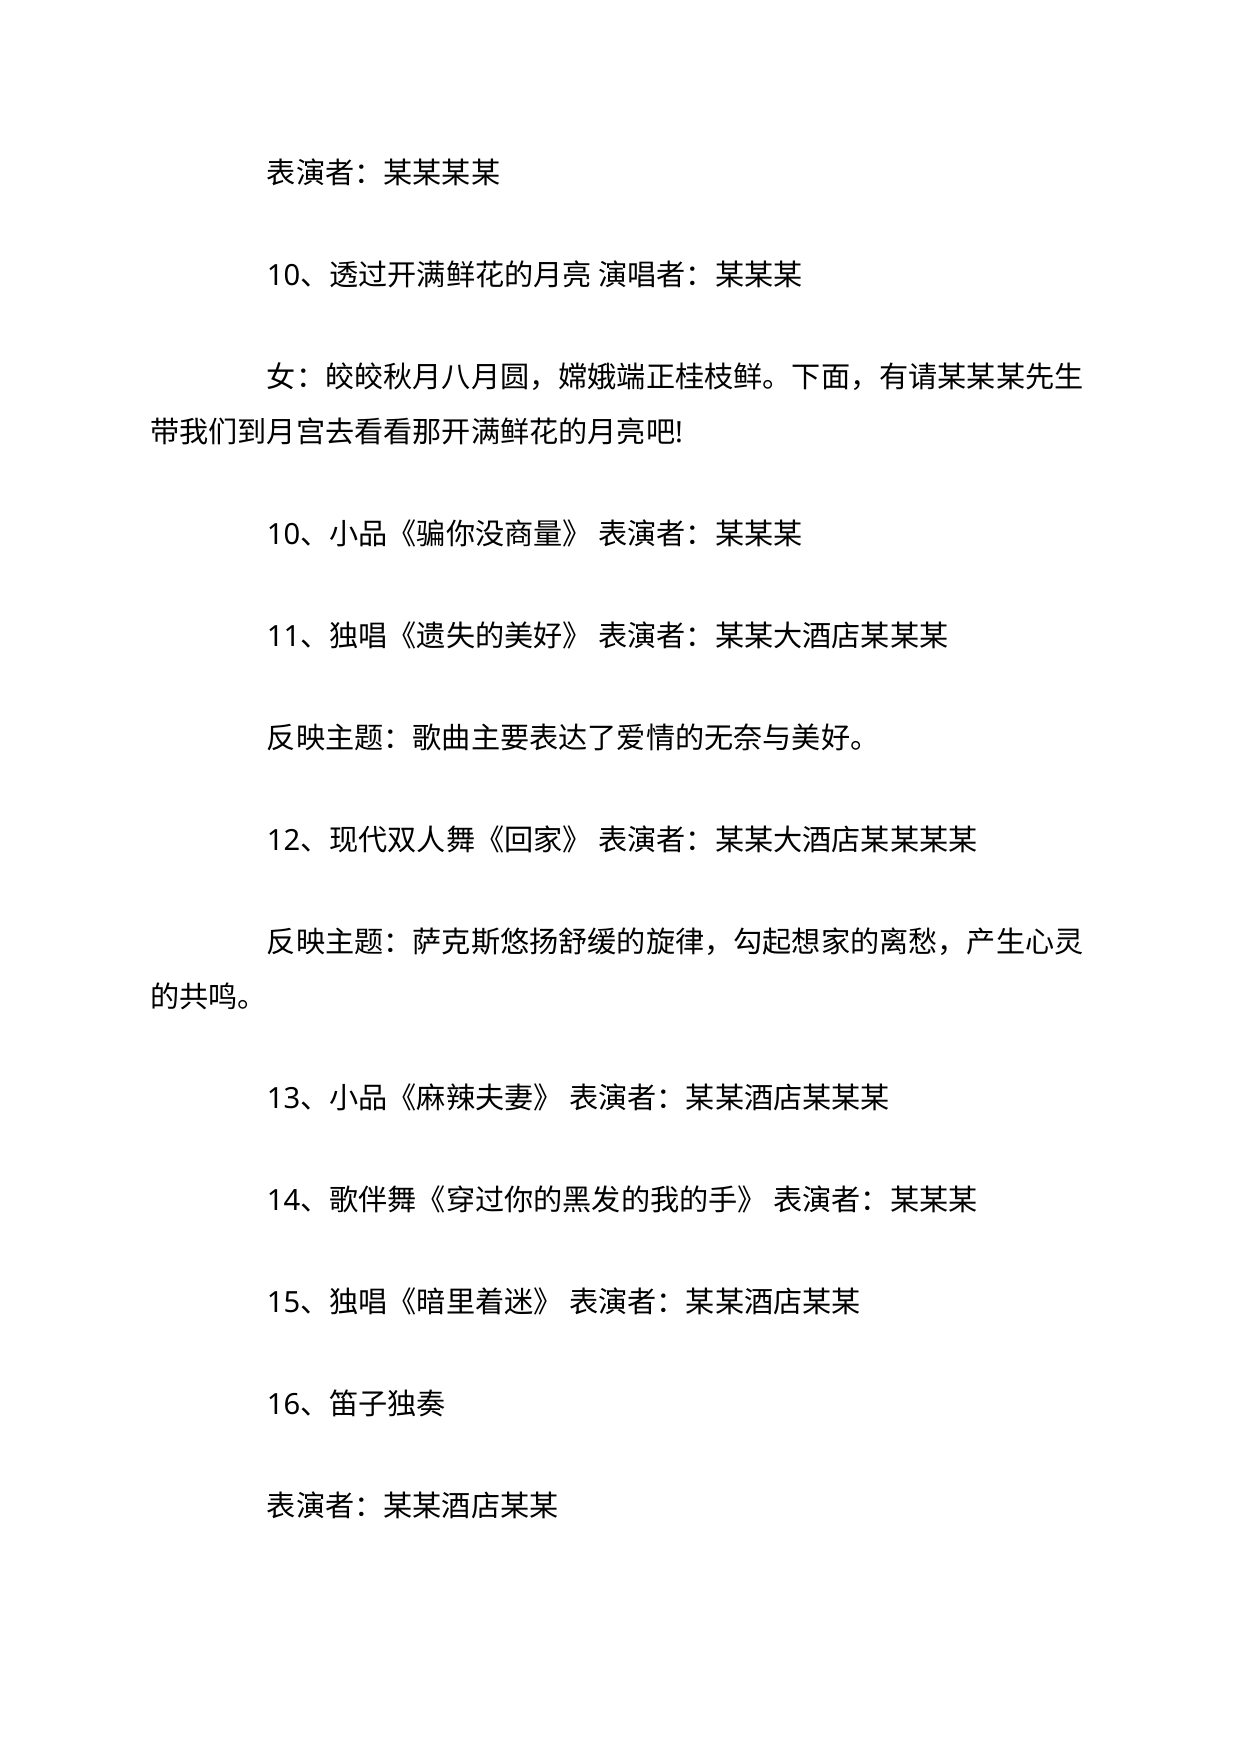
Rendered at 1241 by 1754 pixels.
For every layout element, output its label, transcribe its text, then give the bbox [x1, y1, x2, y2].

text 11、独唱《遗失的美好》 表演者：某某大酒店某某某 [150, 613, 1090, 655]
text 12、现代双人舞《回家》 表演者：某某大酒店某某某某 [150, 816, 1090, 859]
text 10、透过开满鲜花的月亮 演唱者：某某某 [150, 252, 1090, 294]
text 表演者：某某酒店某某 [150, 1483, 1090, 1525]
text 14、歌伴舞《穿过你的黑发的我的手》 表演者：某某某 [150, 1177, 1090, 1219]
text 女：皎皎秋月八月圆，嫦娥端正桂枝鲜。下面，有请某某某先生带我们到月宫去看看那开满鲜花的月亮吧! [150, 354, 1090, 451]
text 15、独唱《暗里着迷》 表演者：某某酒店某某 [150, 1279, 1090, 1321]
text 10、小品《骗你没商量》 表演者：某某某 [150, 511, 1090, 553]
text 反映主题：萨克斯悠扬舒缓的旋律，勾起想家的离愁，产生心灵的共鸣。 [150, 918, 1090, 1016]
text 16、笛子独奏 [150, 1381, 1090, 1423]
text 表演者：某某某某 [150, 150, 1090, 192]
text 反映主题：歌曲主要表达了爱情的无奈与美好。 [150, 714, 1090, 757]
text 13、小品《麻辣夫妻》 表演者：某某酒店某某某 [150, 1075, 1090, 1117]
